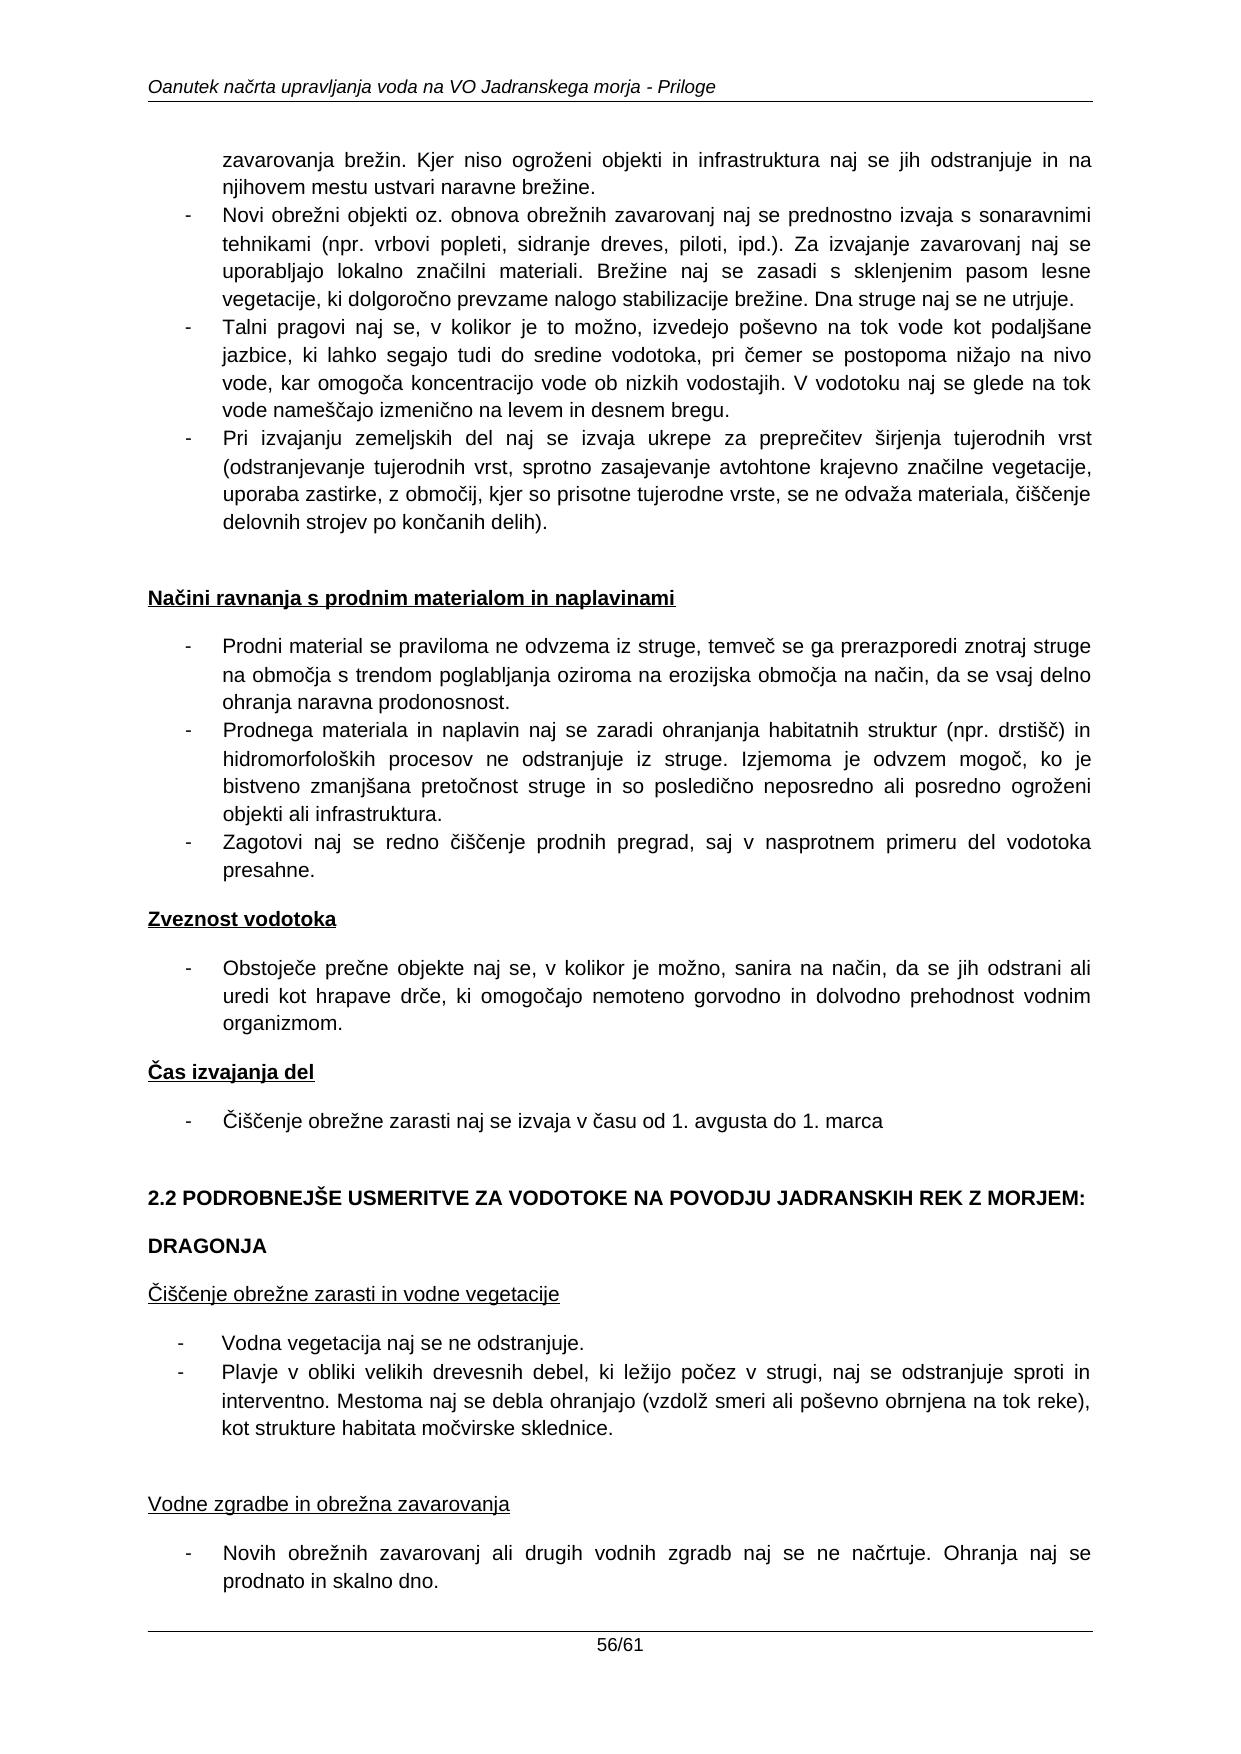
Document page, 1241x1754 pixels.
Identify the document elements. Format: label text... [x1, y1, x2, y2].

list Novi obrežni objekti oz. obnova obrežnih zavarovanj naj se prednostno izvaja s sonaravnimi tehnikami (npr. vrbovi popleti, sidranje dreves, piloti, ipd.). Za izvajanje zavarovanj naj se uporabljajo lokalno značilni materiali. Brežine naj se zasadi s sklenjenim pasom lesne vegetacije, ki dolgoročno prevzame nalogo stabilizacije brežine. Dna struge naj se ne utrjuje. [185, 203, 1093, 311]
list Prodni material se praviloma ne odvzema iz struge, temveč se ga prerazporedi znotraj struge na območja s trendom poglabljanja oziroma na erozijska območja na način, da se vsaj delno ohranja naravna prodonosnost. [185, 634, 1093, 714]
list Prodnega materiala in naplavin naj se zaradi ohranjanja habitatnih struktur (npr. drstišč) in hidromorfoloških procesov ne odstranjuje iz struge. Izjemoma je odvzem mogoč, ko je bistveno zmanjšana pretočnost struge in so posledično neposredno ali posredno ogroženi objekti ali infrastruktura. [185, 718, 1093, 826]
text 2.2 PODROBNEJŠE USMERITVE ZA VODOTOKE NA POVODJU JADRANSKIH REK Z MORJEM: [148, 1185, 1093, 1209]
list Pri izvajanju zemeljskih del naj se izvaja ukrepe za preprečitev širjenja tujerodnih vrst (odstranjevanje tujerodnih vrst, sprotno zasajevanje avtohtone krajevno značilne vegetacije, uporaba zastirke, z območij, kjer so prisotne tujerodne vrste, se ne odvaža materiala, čiščenje delovnih strojev po končanih delih). [185, 426, 1093, 533]
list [185, 148, 1093, 199]
list Obstoječe prečne objekte naj se, v kolikor je možno, sanira na način, da se jih odstrani ali uredi kot hrapave drče, ki omogočajo nemoteno gorvodno in dolvodno prehodnost vodnim organizmom. [185, 955, 1093, 1035]
list Plavje v obliki velikih drevesnih debel, ki ležijo počez v strugi, naj se odstranjuje sproti in interventno. Mestoma naj se debla ohranjajo (vzdolž smeri ali poševno obrnjena na tok reke), kot strukture habitata močvirske sklednice. [177, 1359, 1093, 1440]
text Čas izvajanja del [148, 1059, 1093, 1083]
list Vodne zgradbe in obrežna zavarovanja [148, 1492, 1093, 1516]
list DRAGONJA [148, 1234, 1093, 1258]
list Čiščenje obrežne zarasti naj se izvaja v času od 1. avgusta do 1. marca [185, 1108, 1093, 1133]
list Talni pragovi naj se, v kolikor je to možno, izvedejo poševno na tok vode kot podaljšane jazbice, ki lahko segajo tudi do sredine vodotoka, pri čemer se postopoma nižajo na nivo vode, kar omogoča koncentracijo vode ob nizkih vodostajih. V vodotoku naj se glede na tok vode nameščajo izmenično na levem in desnem bregu. [185, 314, 1093, 422]
list Zagotovi naj se redno čiščenje prodnih pregrad, saj v nasprotnem primeru del vodotoka presahne. [185, 829, 1093, 882]
list Vodna vegetacija naj se ne odstranjuje. [177, 1330, 1093, 1356]
text Zveznost vodotoka [148, 906, 1093, 930]
list Novih obrežnih zavarovanj ali drugih vodnih zgradb naj se ne načrtuje. Ohranja naj se prodnato in skalno dno. [185, 1540, 1093, 1593]
text Načini ravnanja s prodnim materialom in naplavinami [148, 585, 1093, 609]
list Čiščenje obrežne zarasti in vodne vegetacije [148, 1282, 1093, 1306]
